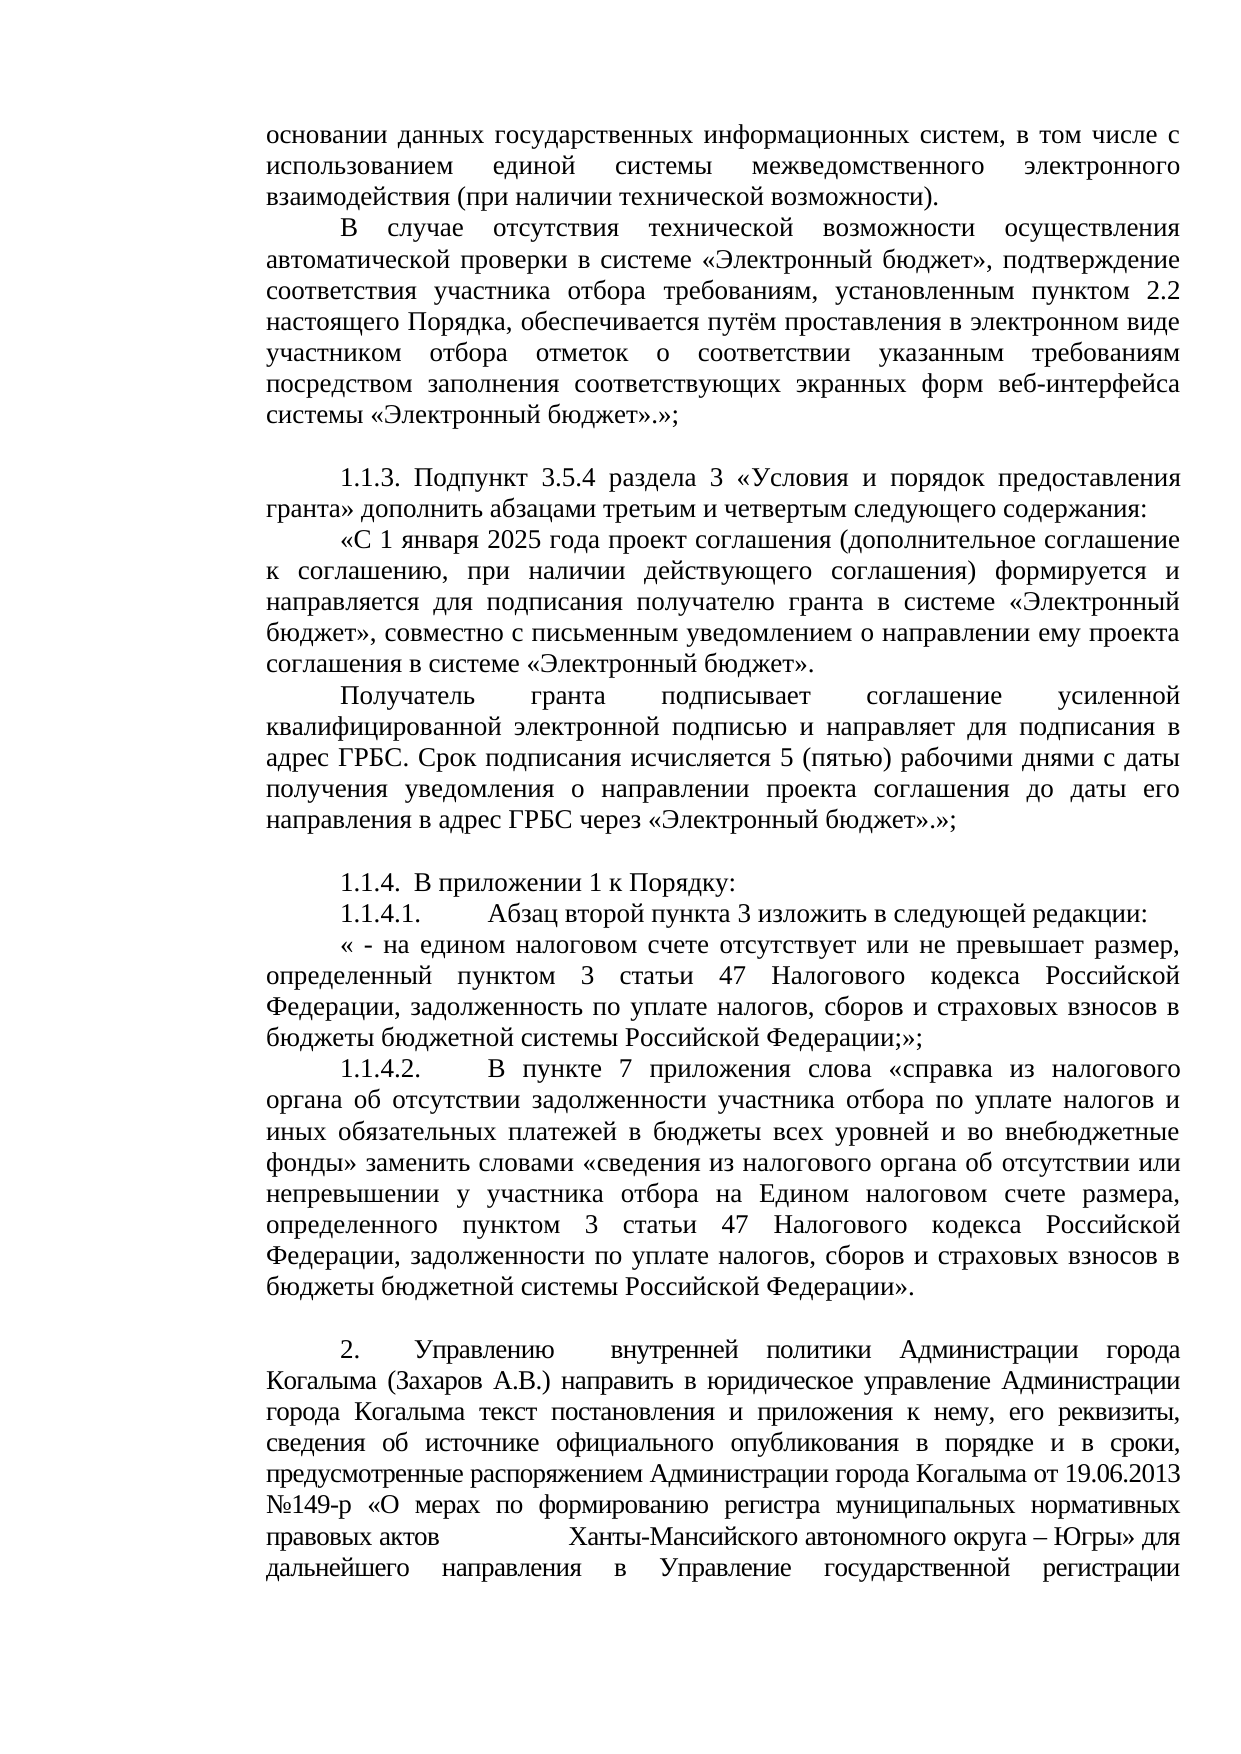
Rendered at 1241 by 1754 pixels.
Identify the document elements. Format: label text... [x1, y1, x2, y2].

list Подпункт 3.5.4 раздела 3 «Условия и порядок предоставления гранта» дополнить абзацами третьим и четвертым следующего содержания: [266, 461, 1181, 523]
text Получатель гранта подписывает соглашение усиленной квалифицированной электронной подписью и направляет для подписания в адрес ГРБС. Срок подписания исчисляется 5 (пятью) рабочими днями с даты получения уведомления о направлении проекта соглашения до даты его направления в адрес ГРБС через «Электронный бюджет».»; [266, 679, 1181, 834]
list « - на едином налоговом счете отсутствует или не превышает размер, определенный пунктом 3 статьи 47 Налогового кодекса Российской Федерации, задолженность по уплате налогов, сборов и страховых взносов в бюджеты бюджетной системы Российской Федерации;»; [266, 928, 1181, 1052]
text В случае отсутствия технической возможности осуществления автоматической проверки в системе «Электронный бюджет», подтверждение соответствия участника отбора требованиям, установленным пунктом 2.2 настоящего Порядка, обеспечивается путём проставления в электронном виде участником отбора отметок о соответствии указанным требованиям посредством заполнения соответствующих экранных форм веб-интерфейса системы «Электронный бюджет».»; [266, 212, 1181, 429]
text «С 1 января 2025 года проект соглашения (дополнительное соглашение к соглашению, при наличии действующего соглашения) формируется и направляется для подписания получателю гранта в системе «Электронный бюджет», совместно с письменным уведомлением о направлении ему проекта соглашения в системе «Электронный бюджет». [266, 523, 1181, 679]
list В приложении 1 к Порядку: [266, 866, 1181, 897]
list Абзац второй пункта 3 изложить в следующей редакции: [266, 897, 1181, 928]
list В пункте 7 приложения слова «справка из налогового органа об отсутствии задолженности участника отбора по уплате налогов и иных обязательных платежей в бюджеты всех уровней и во внебюджетные фонды» заменить словами «сведения из налогового органа об отсутствии или непревышении у участника отбора на Едином налоговом счете размера, определенного пунктом 3 статьи 47 Налогового кодекса Российской Федерации, задолженности по уплате налогов, сборов и страховых взносов в бюджеты бюджетной системы Российской Федерации». [266, 1052, 1181, 1302]
